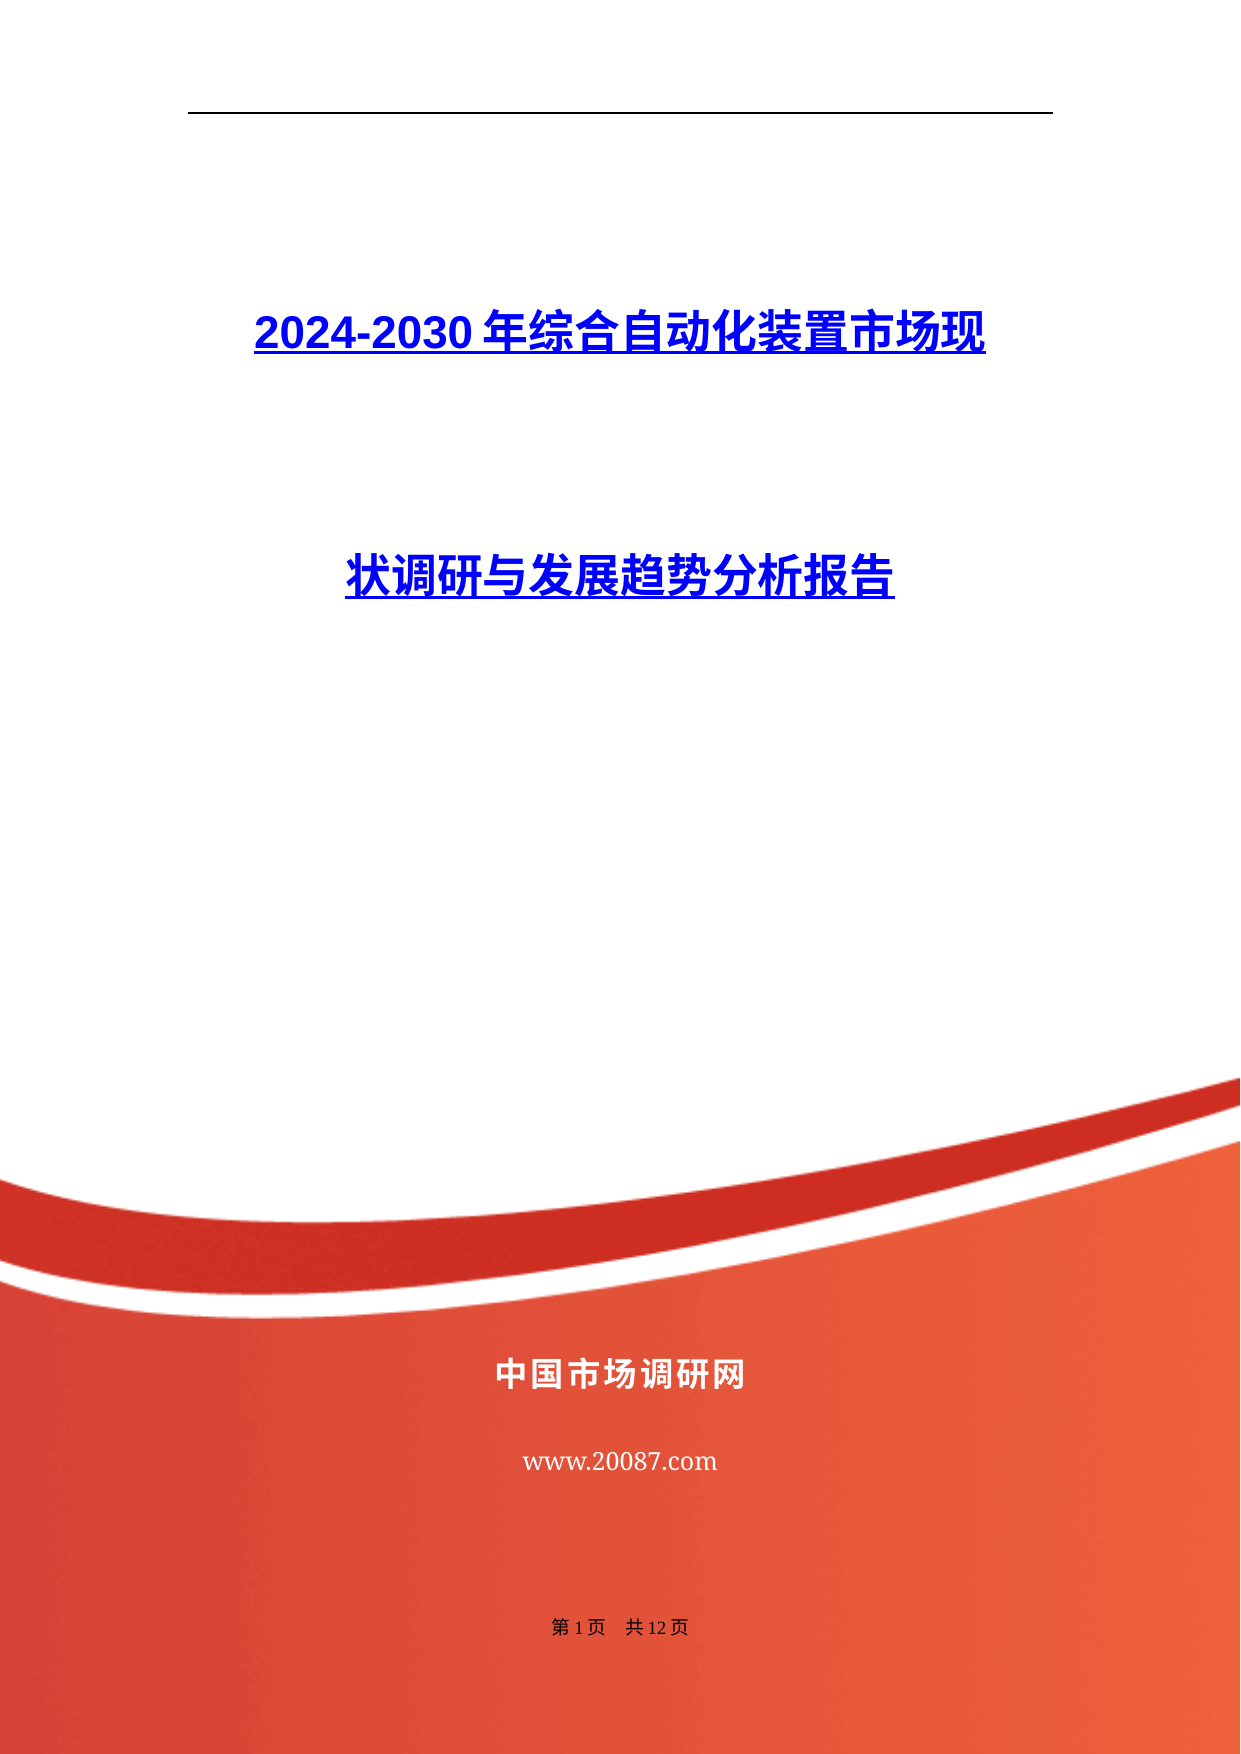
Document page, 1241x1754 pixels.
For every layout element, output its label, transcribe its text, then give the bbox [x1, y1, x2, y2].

subtitle 中国市场调研网 [187, 1339, 1053, 1404]
picture [0, 1006, 1241, 1754]
table_header 2024-2030年综合自动化装置市场现状调研与发展趋势分析报告 [188, 207, 1053, 773]
text www.20087.com [187, 1428, 1053, 1493]
